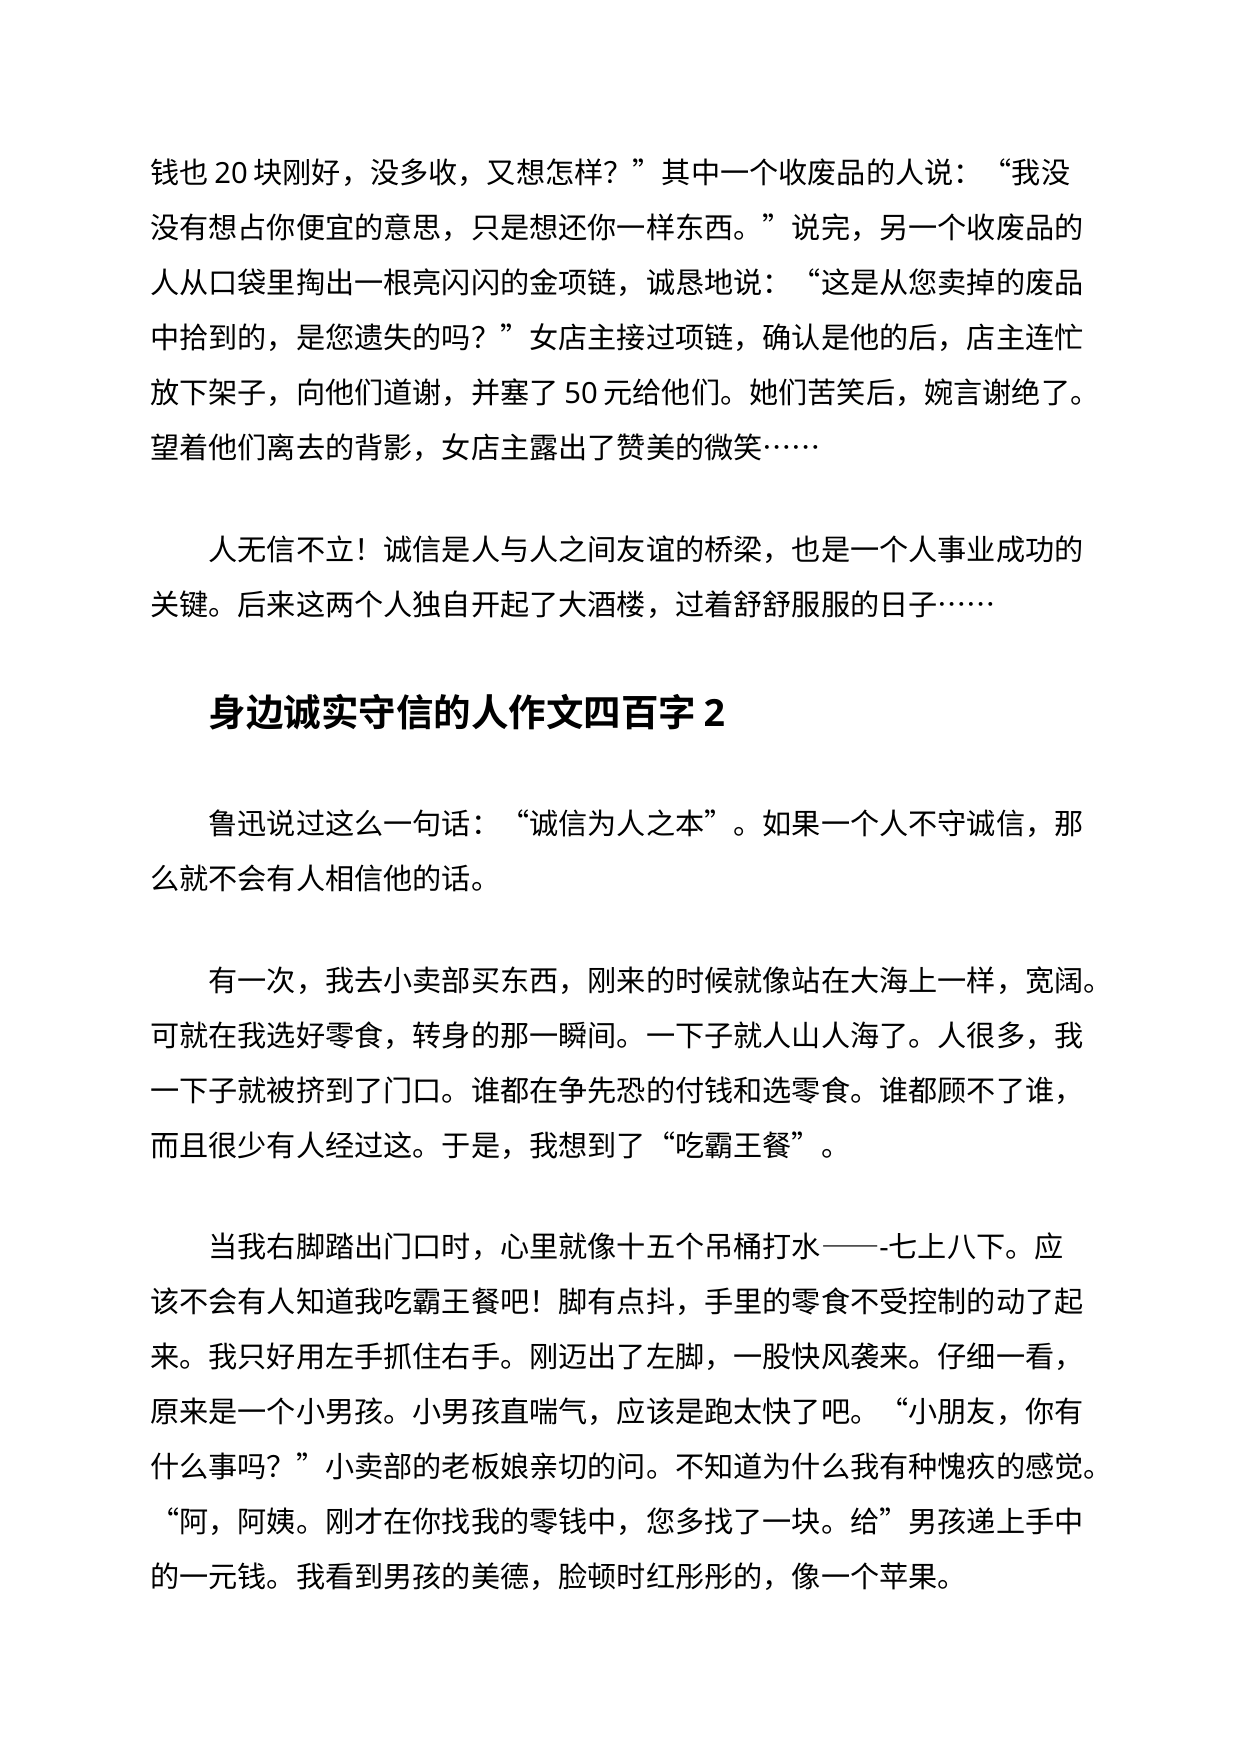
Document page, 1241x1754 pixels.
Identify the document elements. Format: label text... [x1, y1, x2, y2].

text 当我右脚踏出门口时，心里就像十五个吊桶打水——-七上八下。应该不会有人知道我吃霸王餐吧！脚有点抖，手里的零食不受控制的动了起来。我只好用左手抓住右手。刚迈出了左脚，一股快风袭来。仔细一看，原来是一个小男孩。小男孩直喘气，应该是跑太快了吧。“小朋友，你有什么事吗？”小卖部的老板娘亲切的问。不知道为什么我有种愧疚的感觉。“阿，阿姨。刚才在你找我的零钱中，您多找了一块。给”男孩递上手中的一元钱。我看到男孩的美德，脸顿时红彤彤的，像一个苹果。 [150, 1224, 1090, 1596]
text 身边诚实守信的人作文四百字2 [150, 683, 1090, 738]
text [150, 150, 1090, 467]
text 人无信不立！诚信是人与人之间友谊的桥梁，也是一个人事业成功的关键。后来这两个人独自开起了大酒楼，过着舒舒服服的日子…… [150, 526, 1090, 624]
text 有一次，我去小卖部买东西，刚来的时候就像站在大海上一样，宽阔。可就在我选好零食，转身的那一瞬间。一下子就人山人海了。人很多，我一下子就被挤到了门口。谁都在争先恐的付钱和选零食。谁都顾不了谁，而且很少有人经过这。于是，我想到了“吃霸王餐”。 [150, 957, 1090, 1164]
text 鲁迅说过这么一句话：“诚信为人之本”。如果一个人不守诚信，那么就不会有人相信他的话。 [150, 801, 1090, 898]
